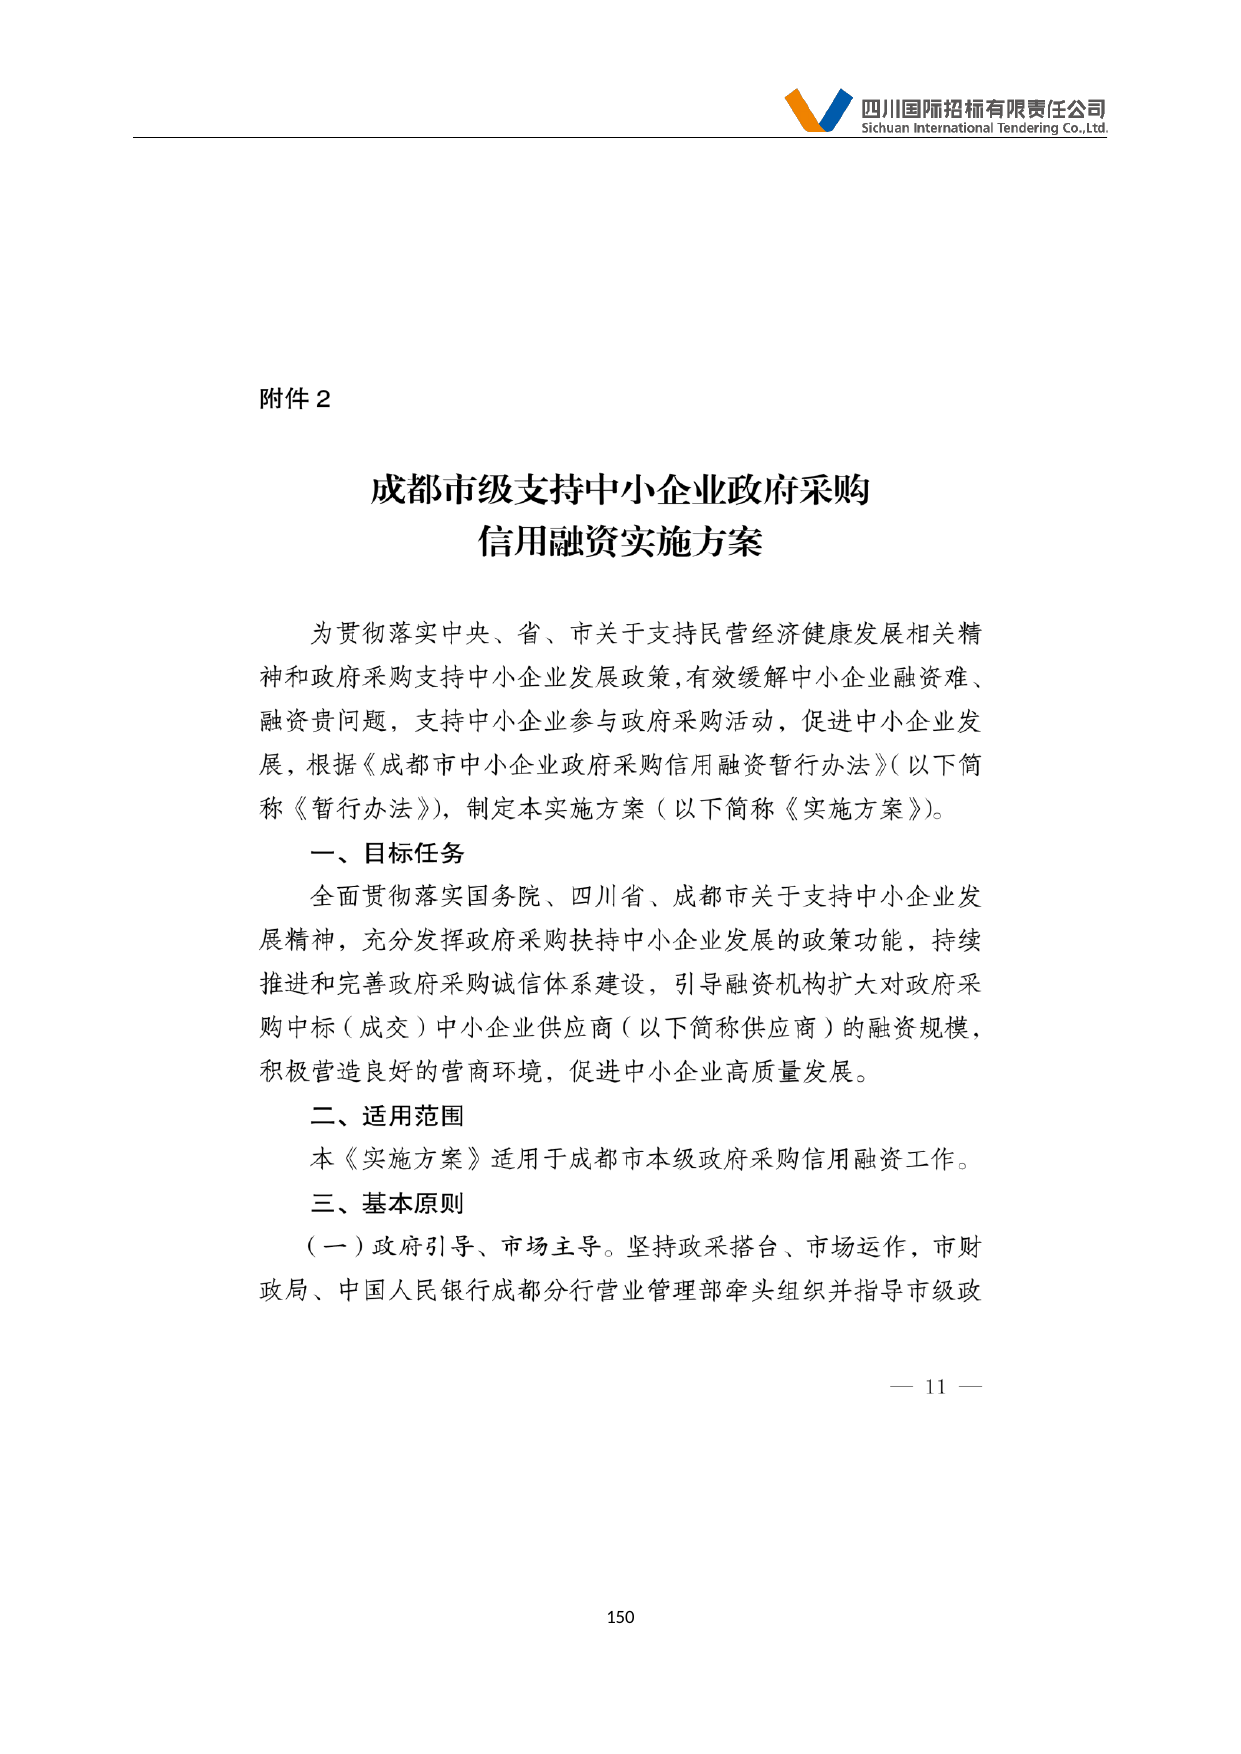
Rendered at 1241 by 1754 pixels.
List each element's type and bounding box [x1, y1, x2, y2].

picture [784, 88, 1108, 135]
picture [132, 217, 1105, 1495]
